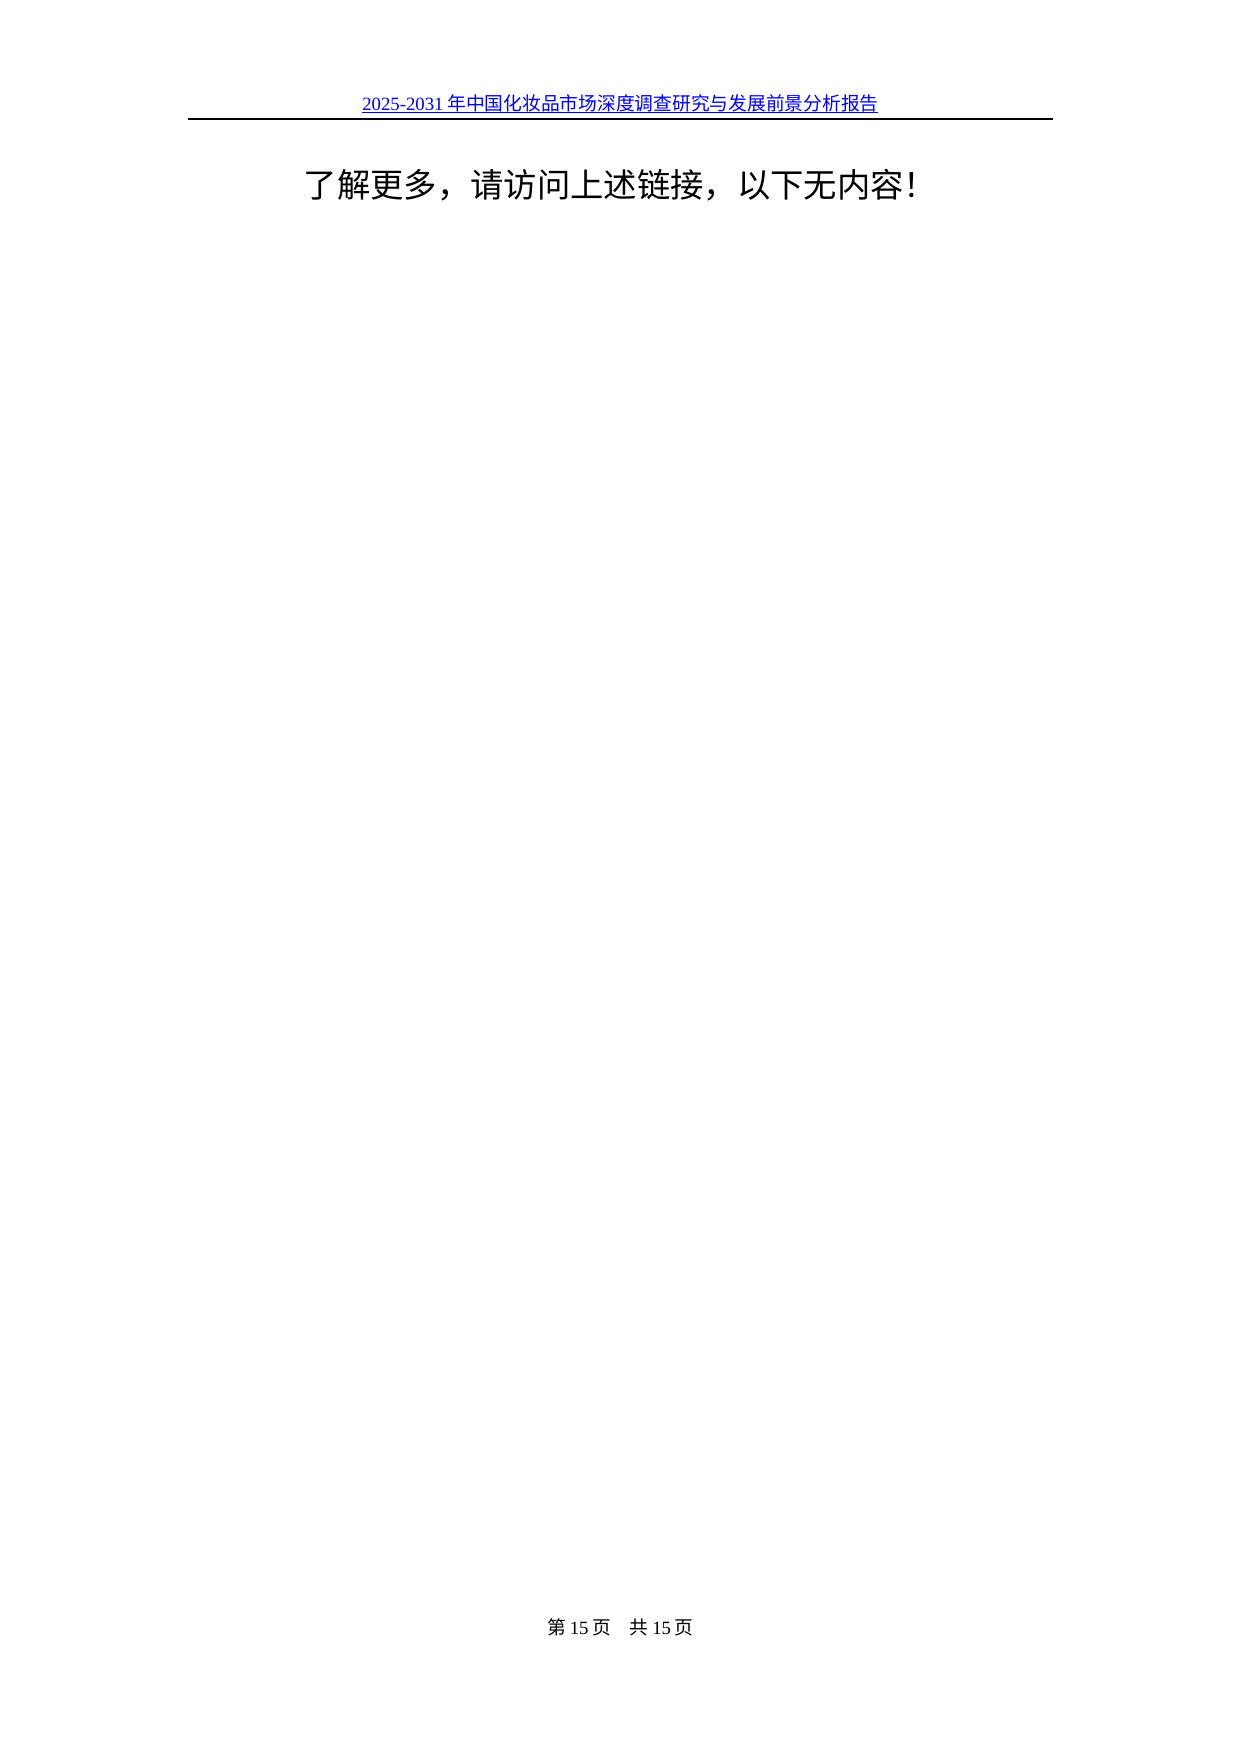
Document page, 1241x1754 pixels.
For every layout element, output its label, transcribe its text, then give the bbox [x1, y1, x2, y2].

title 了解更多，请访问上述链接，以下无内容！ [187, 150, 1053, 215]
